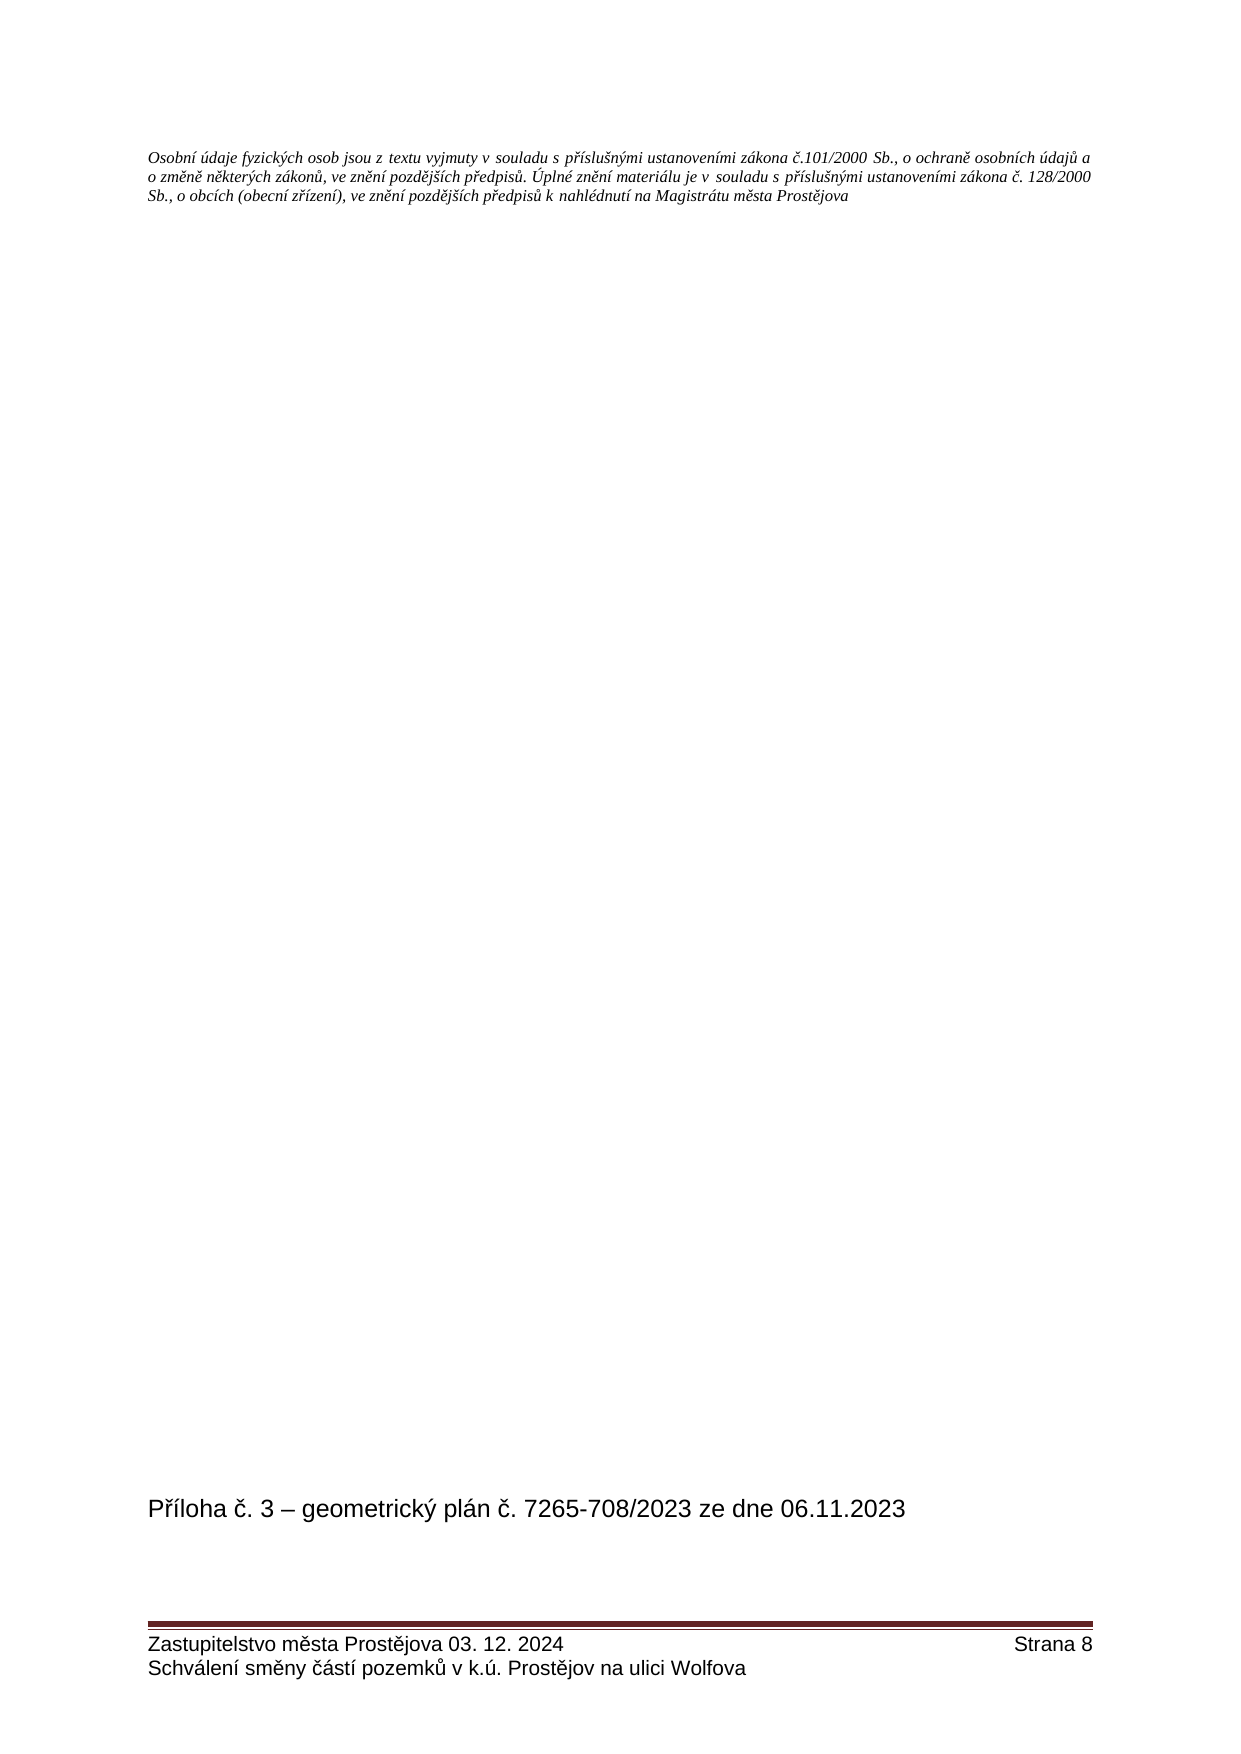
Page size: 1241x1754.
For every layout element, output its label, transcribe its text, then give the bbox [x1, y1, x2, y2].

text Osobní údaje fyzických osob jsou z textu vyjmuty v souladu s příslušnými ustanoveními zákona č.101/2000 Sb., o ochraně osobních údajů a o změně některých zákonů, ve znění pozdějších předpisů. Úplné znění materiálu je v souladu s příslušnými ustanoveními zákona č. 128/2000 Sb., o obcích (obecní zřízení), ve znění pozdějších předpisů k nahlédnutí na Magistrátu města Prostějova [148, 148, 1093, 205]
text Příloha č. 3 – geometrický plán č. 7265-708/2023 ze dne 06.11.2023 [148, 1494, 1093, 1523]
